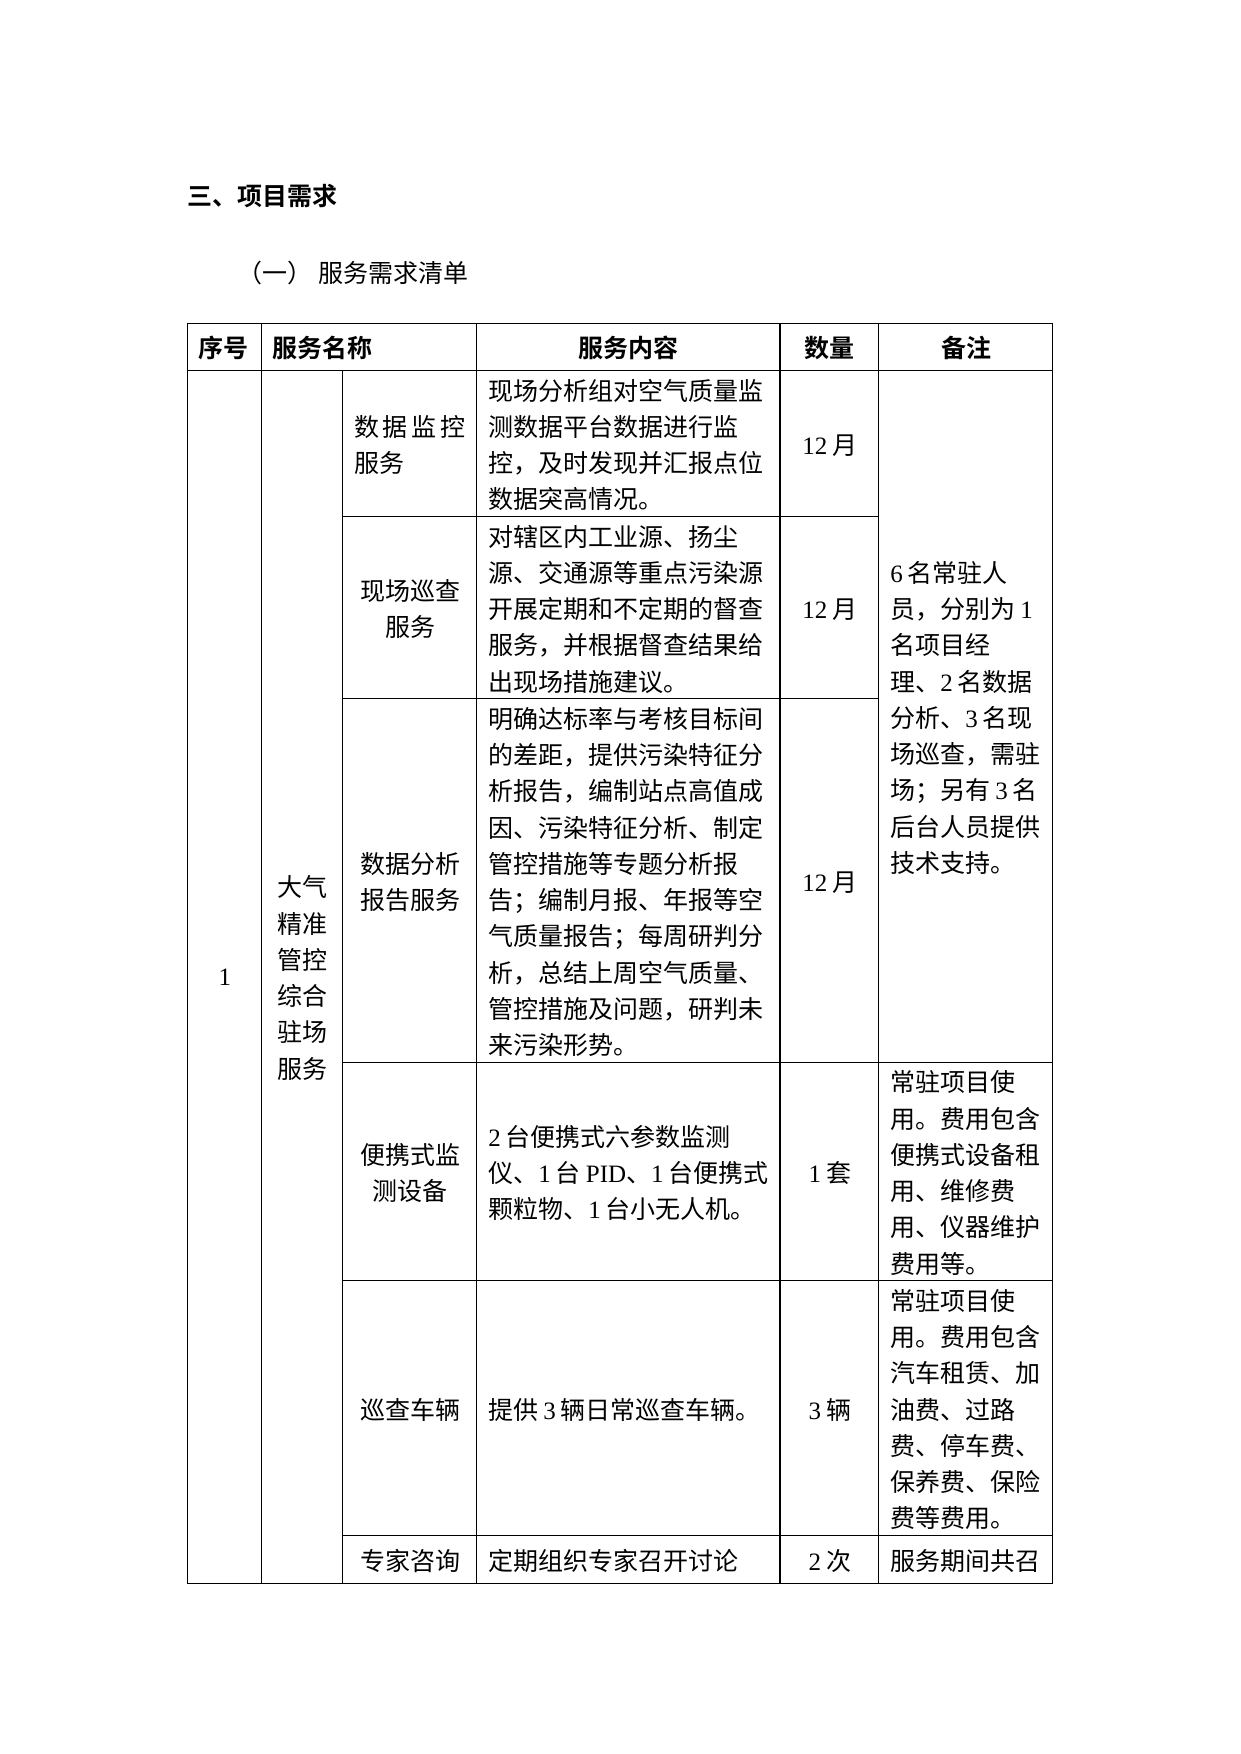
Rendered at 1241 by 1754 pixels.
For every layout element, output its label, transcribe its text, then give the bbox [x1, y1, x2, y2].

list 服务需求清单 [238, 239, 1053, 304]
text 三、项目需求 [187, 162, 1053, 227]
table_header 服务内容 [477, 324, 779, 370]
table_cell 对辖区内工业源、扬尘源、交通源等重点污染源开展定期和不定期的督查服务，并根据督查结果给出现场措施建议。 [477, 517, 779, 698]
table_header 服务名称 [262, 324, 476, 370]
table_cell 数据监控服务 [343, 371, 476, 516]
table_cell 便携式监测设备 [343, 1063, 476, 1280]
table_cell 12月 [781, 699, 878, 1062]
table_header 数量 [781, 324, 878, 370]
table_cell 现场分析组对空气质量监测数据平台数据进行监控，及时发现并汇报点位数据突高情况。 [477, 371, 779, 516]
table_cell 现场巡查服务 [343, 517, 476, 698]
table_cell 2次 [781, 1536, 878, 1582]
table_cell 大气精准管控综合驻场服务 [262, 371, 342, 1582]
table_cell 12月 [781, 371, 878, 516]
table_cell 6名常驻人员，分别为1名项目经理、2名数据分析、3名现场巡查，需驻场；另有3名后台人员提供技术支持。 [879, 371, 1052, 1062]
table_cell 1 [188, 371, 261, 1582]
table_cell 巡查车辆 [343, 1281, 476, 1535]
table_header 序号 [188, 324, 261, 370]
table_cell 3辆 [781, 1281, 878, 1535]
table_cell 提供3辆日常巡查车辆。 [477, 1281, 779, 1535]
table_cell 2台便携式六参数监测仪、1台PID、1台便携式颗粒物、1台小无人机。 [477, 1063, 779, 1280]
table_cell 专家咨询服务 [343, 1536, 476, 1582]
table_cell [477, 1536, 779, 1582]
table_header 备注 [879, 324, 1052, 370]
table_cell 明确达标率与考核目标间的差距，提供污染特征分析报告，编制站点高值成因、污染特征分析、制定管控措施等专题分析报告；编制月报、年报等空气质量报告；每周研判分析，总结上周空气质量、管控措施及问题，研判未来污染形势。 [477, 699, 779, 1062]
table_cell 常驻项目使用。费用包含便携式设备租用、维修费用、仪器维护费用等。 [879, 1063, 1052, 1280]
table_cell 常驻项目使用。费用包含汽车租赁、加油费、过路费、停车费、保养费、保险费等费用。 [879, 1281, 1052, 1535]
table_cell 数据分析报告服务 [343, 699, 476, 1062]
table_cell 12月 [781, 517, 878, 698]
table_cell 1套 [781, 1063, 878, 1280]
table_cell 服务期间共召开2次专家讨论会议。 [879, 1536, 1052, 1582]
